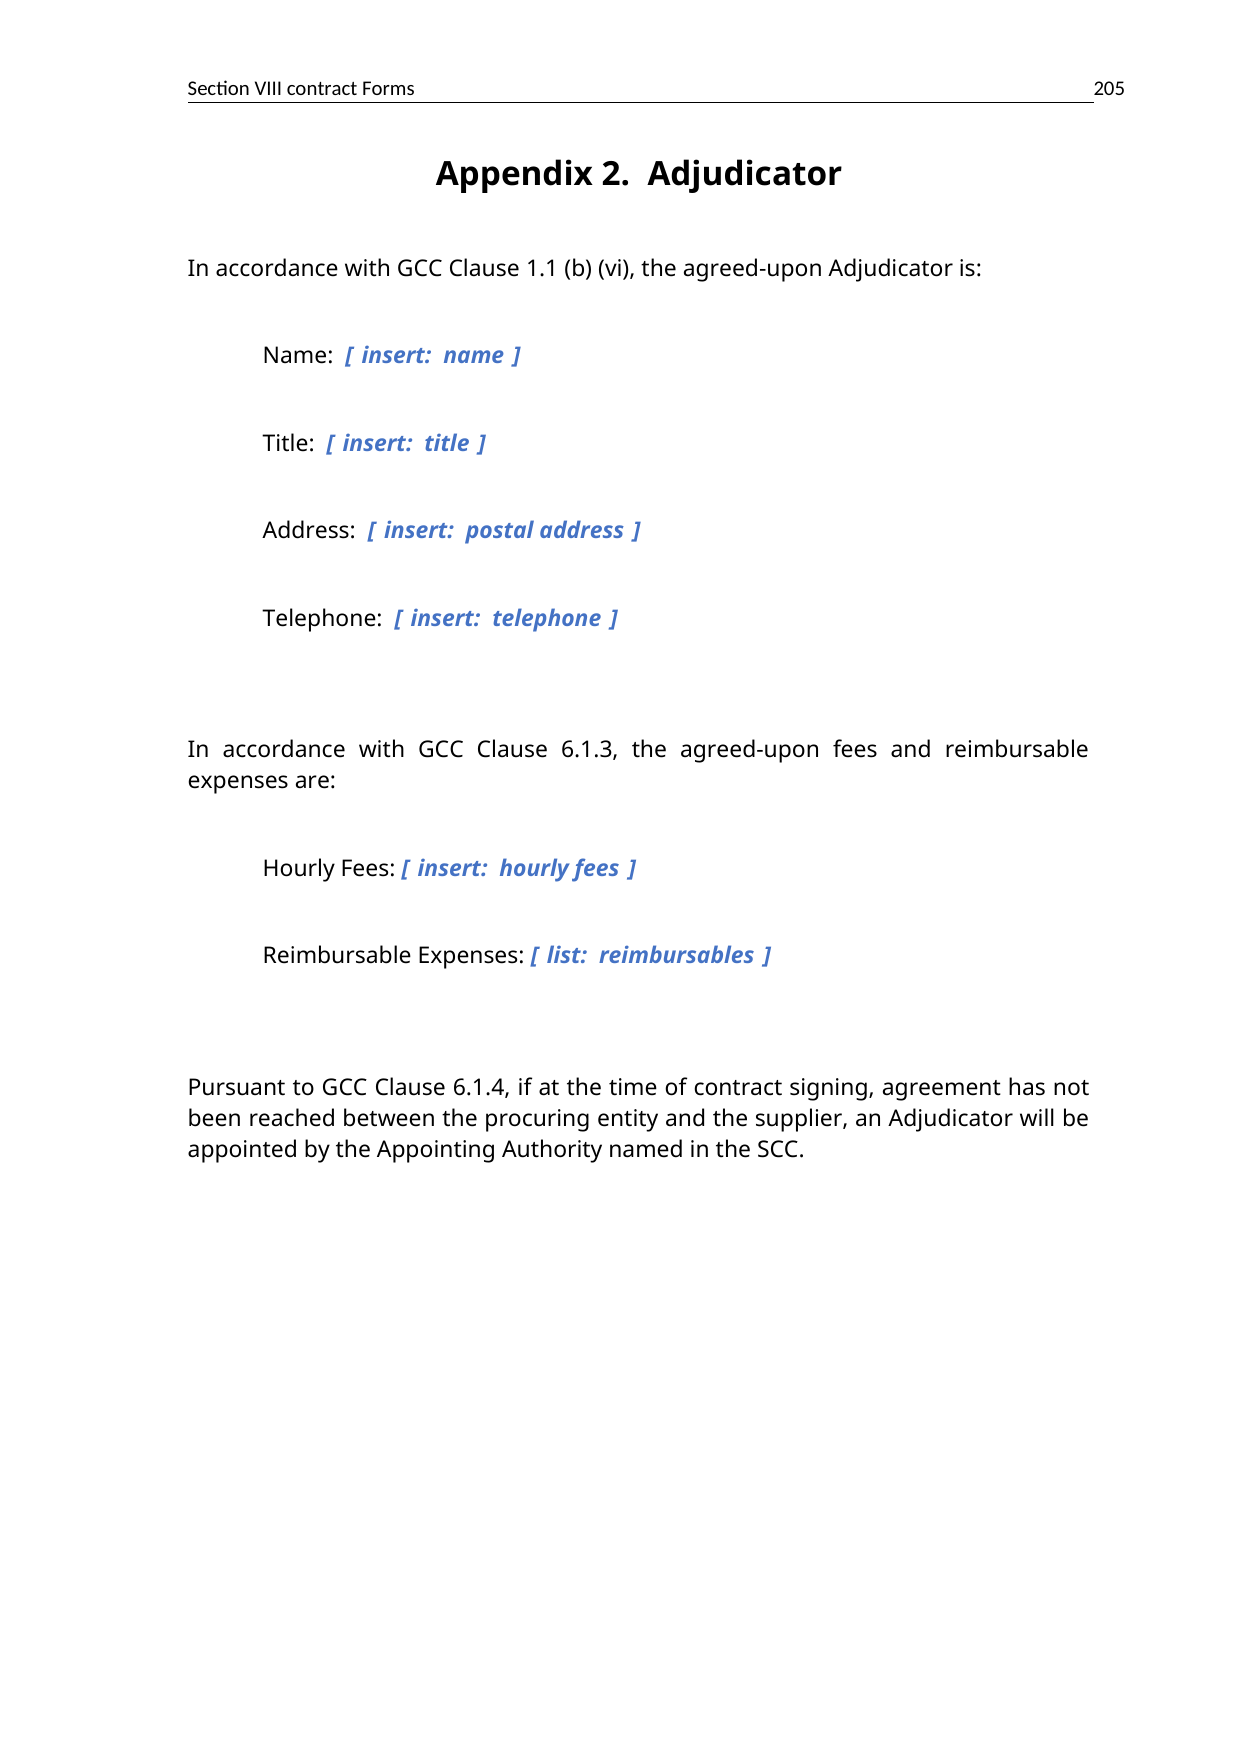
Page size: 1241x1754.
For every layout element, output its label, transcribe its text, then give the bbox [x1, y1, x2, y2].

text Address: [ insert: postal address ] [262, 514, 1090, 545]
text Reimbursable Expenses: [ list: reimbursables ] [262, 939, 1090, 970]
text Pursuant to GCC Clause 6.1.4, if at the time of contract signing, agreement has not been reached between the procuring entity and the supplier, an Adjudicator will be appointed by the Appointing Authority named in the SCC. [187, 1070, 1090, 1164]
text Name: [ insert: name ] [262, 339, 1090, 370]
text Appendix 2. Adjudicator [187, 150, 1090, 195]
text Telephone: [ insert: telephone ] [262, 602, 1090, 633]
text In accordance with GCC Clause 6.1.3, the agreed-upon fees and reimbursable expenses are: [187, 733, 1090, 795]
text In accordance with GCC Clause 1.1 (b) (vi), the agreed-upon Adjudicator is: [187, 252, 1090, 283]
text Title: [ insert: title ] [262, 427, 1090, 458]
text Hourly Fees: [ insert: hourly fees ] [262, 852, 1090, 883]
